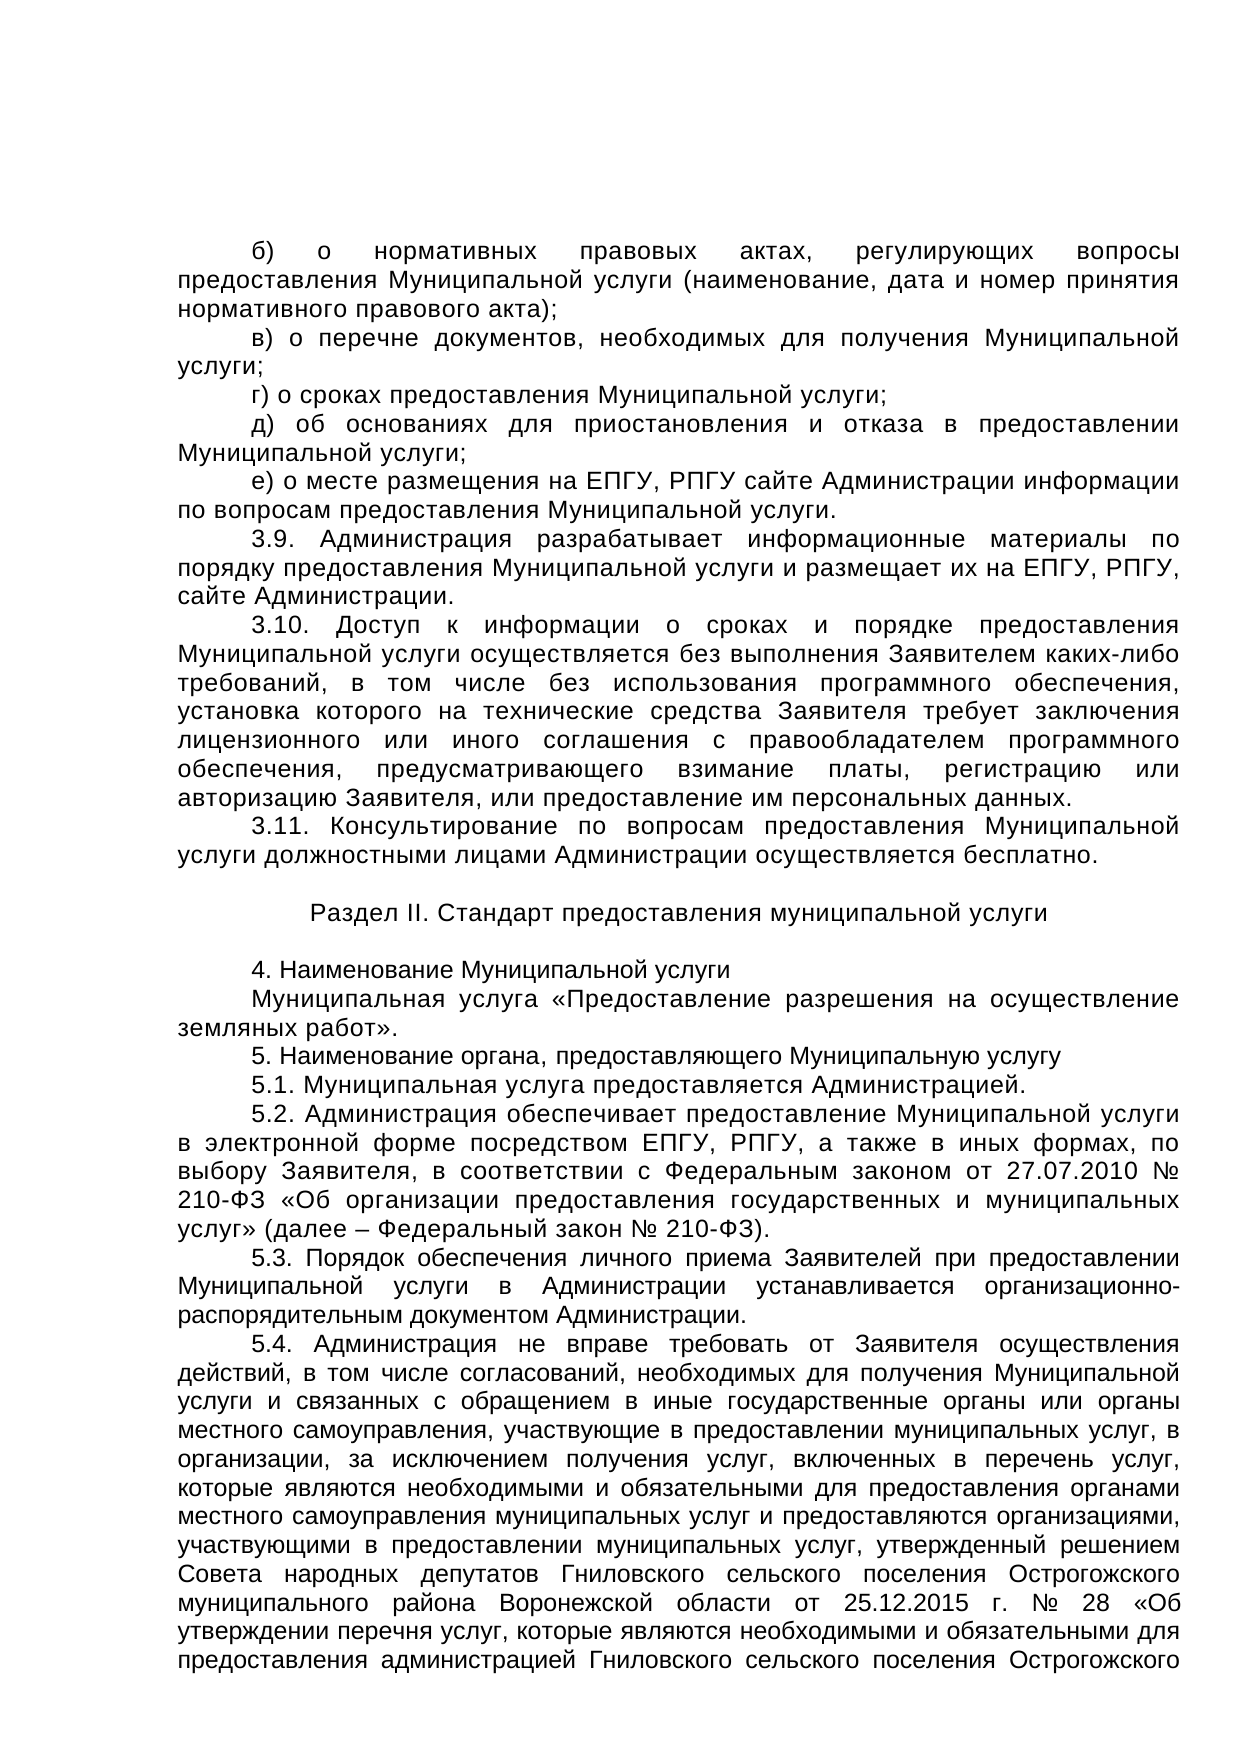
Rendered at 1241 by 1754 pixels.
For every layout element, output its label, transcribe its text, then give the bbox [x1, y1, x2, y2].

text 5.1. Муниципальная услуга предоставляется Администрацией. [177, 1070, 1181, 1099]
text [177, 1329, 1181, 1674]
text 5.2. Администрация обеспечивает предоставление Муниципальной услуги в электронной форме посредством ЕПГУ, РПГУ, а также в иных формах, по выбору Заявителя, в соответствии с Федеральным законом от 27.07.2010 № 210-ФЗ «Об организации предоставления государственных и муниципальных услуг» (далее – Федеральный закон № 210-ФЗ). [177, 1099, 1181, 1242]
text 4. Наименование Муниципальной услуги [177, 955, 1181, 984]
text в) о перечне документов, необходимых для получения Муниципальной услуги; [177, 322, 1181, 380]
text 3.11. Консультирование по вопросам предоставления Муниципальной услуги должностными лицами Администрации осуществляется бесплатно. [177, 811, 1181, 869]
text 3.10. Доступ к информации о сроках и порядке предоставления Муниципальной услуги осуществляется без выполнения Заявителем каких-либо требований, в том числе без использования программного обеспечения, установка которого на технические средства Заявителя требует заключения лицензионного или иного соглашения с правообладателем программного обеспечения, предусматривающего взимание платы, регистрацию или авторизацию Заявителя, или предоставление им персональных данных. [177, 610, 1181, 811]
text 5.3. Порядок обеспечения личного приема Заявителей при предоставлении Муниципальной услуги в Администрации устанавливается организационно-распорядительным документом Администрации. [177, 1242, 1181, 1329]
text 3.9. Администрация разрабатывает информационные материалы по порядку предоставления Муниципальной услуги и размещает их на ЕПГУ, РПГУ, сайте Администрации. [177, 524, 1181, 610]
text д) об основаниях для приостановления и отказа в предоставлении Муниципальной услуги; [177, 409, 1181, 466]
text е) о месте размещения на ЕПГУ, РПГУ сайте Администрации информации по вопросам предоставления Муниципальной услуги. [177, 466, 1181, 524]
text Муниципальная услуга «Предоставление разрешения на осуществление земляных работ». [177, 984, 1181, 1041]
text Раздел II. Стандарт предоставления муниципальной услуги [177, 897, 1181, 926]
text 5. Наименование органа, предоставляющего Муниципальную услугу [177, 1041, 1181, 1070]
text г) о сроках предоставления Муниципальной услуги; [177, 380, 1181, 409]
text б) о нормативных правовых актах, регулирующих вопросы предоставления Муниципальной услуги (наименование, дата и номер принятия нормативного правового акта); [177, 236, 1181, 322]
